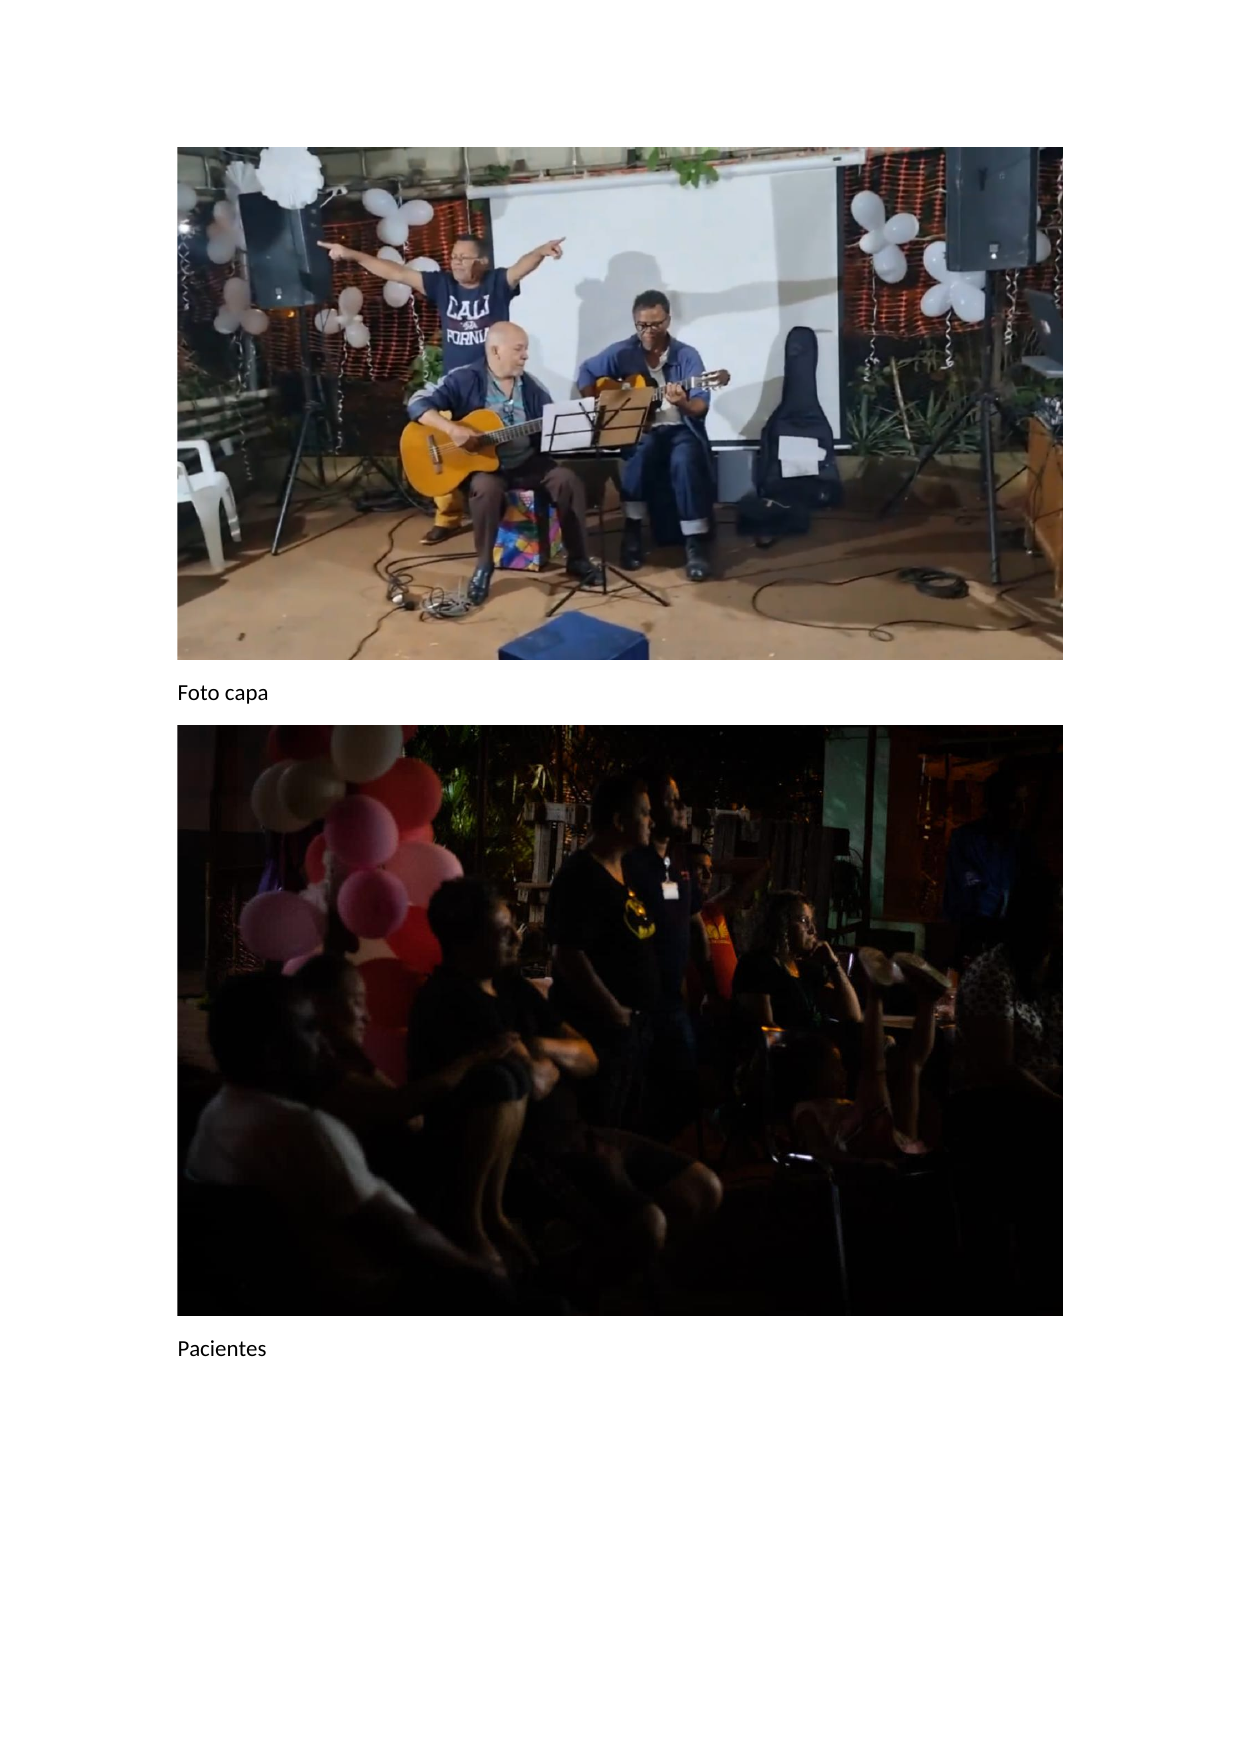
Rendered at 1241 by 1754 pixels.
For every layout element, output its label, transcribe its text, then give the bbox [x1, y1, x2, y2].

picture [177, 147, 1063, 660]
text Pacientes [177, 1334, 1063, 1362]
text Foto capa [177, 678, 1063, 706]
picture [177, 725, 1063, 1316]
